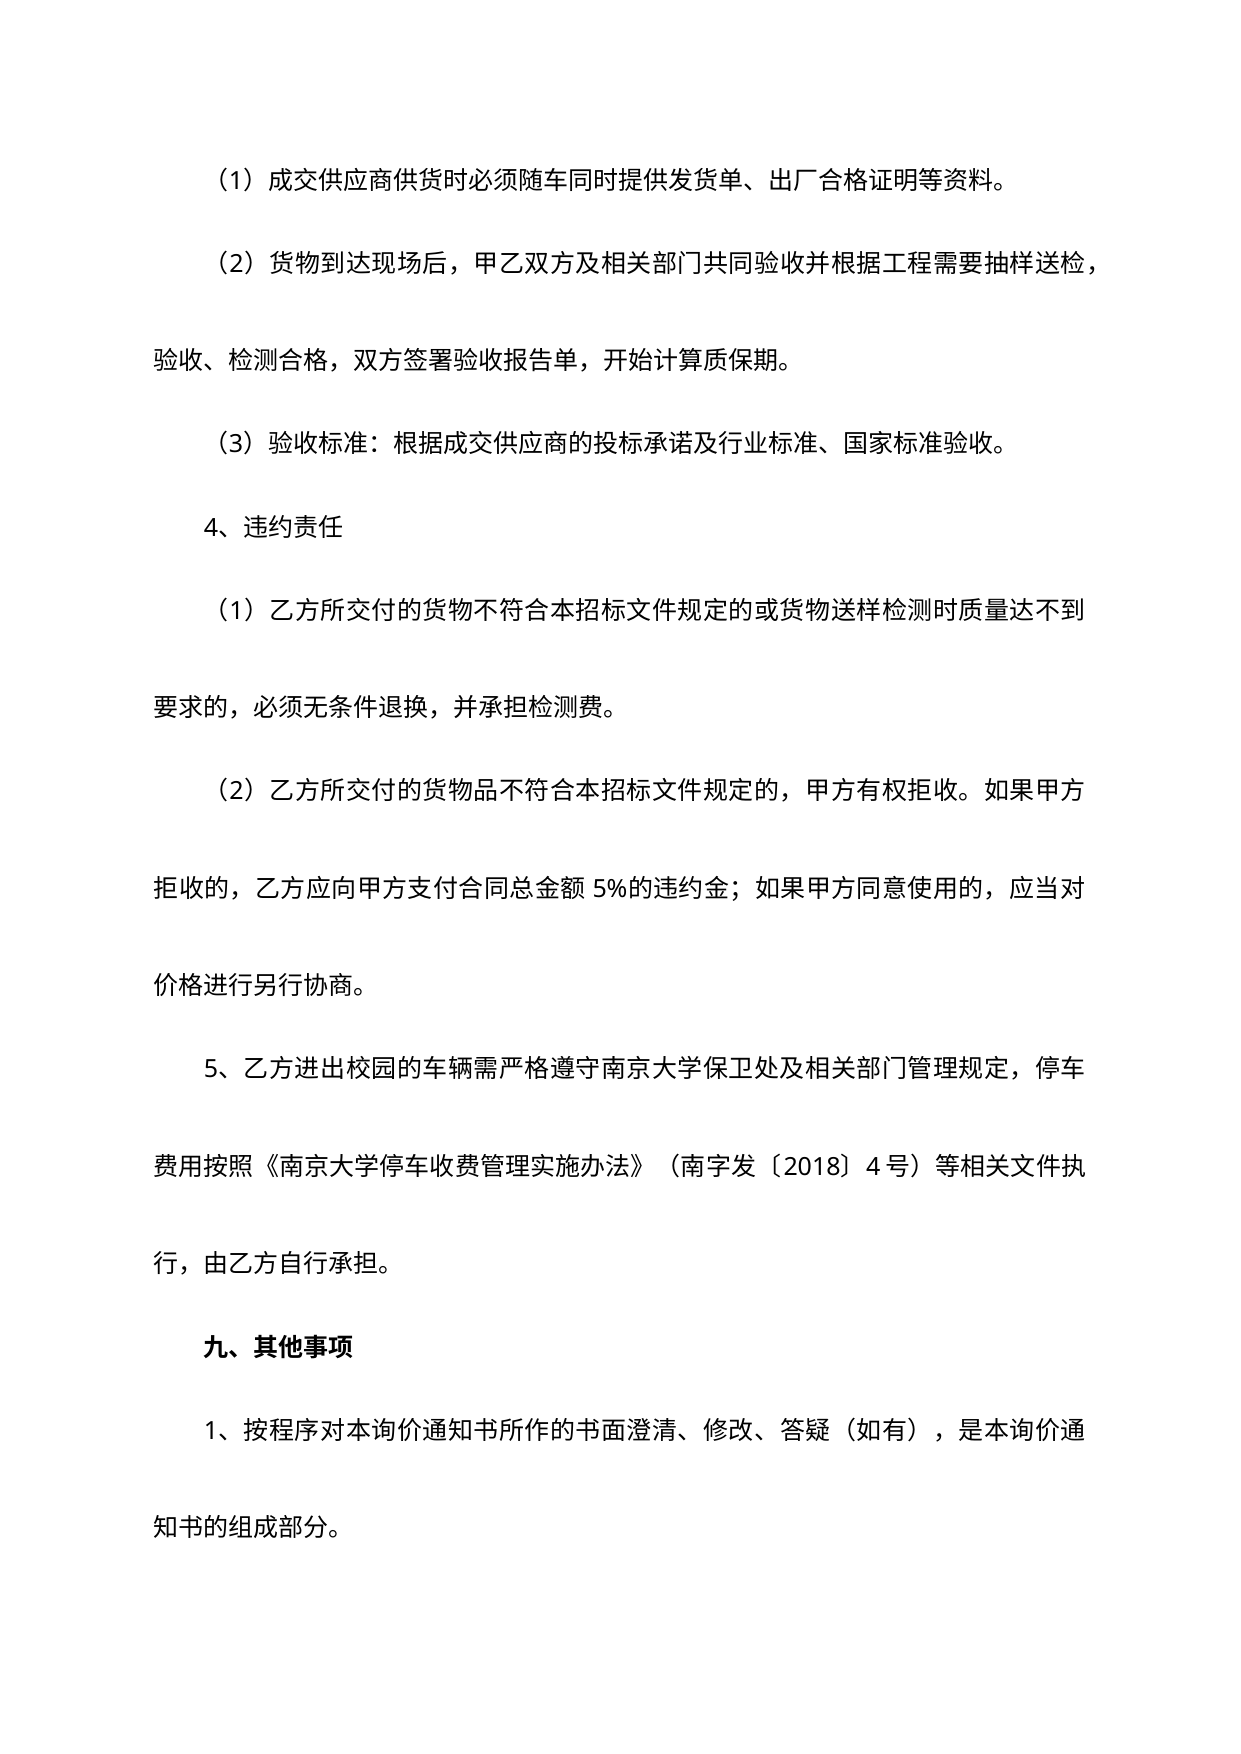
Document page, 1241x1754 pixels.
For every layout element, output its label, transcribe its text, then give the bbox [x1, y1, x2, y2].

text （1）成交供应商供货时必须随车同时提供发货单、出厂合格证明等资料。 [153, 146, 1087, 211]
text 4、违约责任 [153, 493, 1087, 558]
text （3）验收标准：根据成交供应商的投标承诺及行业标准、国家标准验收。 [153, 409, 1087, 474]
text （1）乙方所交付的货物不符合本招标文件规定的或货物送样检测时质量达不到要求的，必须无条件退换，并承担检测费。 [153, 576, 1087, 738]
text 1、按程序对本询价通知书所作的书面澄清、修改、答疑（如有），是本询价通知书的组成部分。 [153, 1396, 1087, 1558]
text 5、乙方进出校园的车辆需严格遵守南京大学保卫处及相关部门管理规定，停车费用按照《南京大学停车收费管理实施办法》（南字发〔2018〕4号）等相关文件执行，由乙方自行承担。 [153, 1034, 1087, 1294]
text （2）乙方所交付的货物品不符合本招标文件规定的，甲方有权拒收。如果甲方拒收的，乙方应向甲方支付合同总金额5%的违约金；如果甲方同意使用的，应当对价格进行另行协商。 [153, 756, 1087, 1016]
text 九、其他事项 [153, 1313, 1087, 1378]
text （2）货物到达现场后，甲乙双方及相关部门共同验收并根据工程需要抽样送检，验收、检测合格，双方签署验收报告单，开始计算质保期。 [153, 229, 1087, 391]
